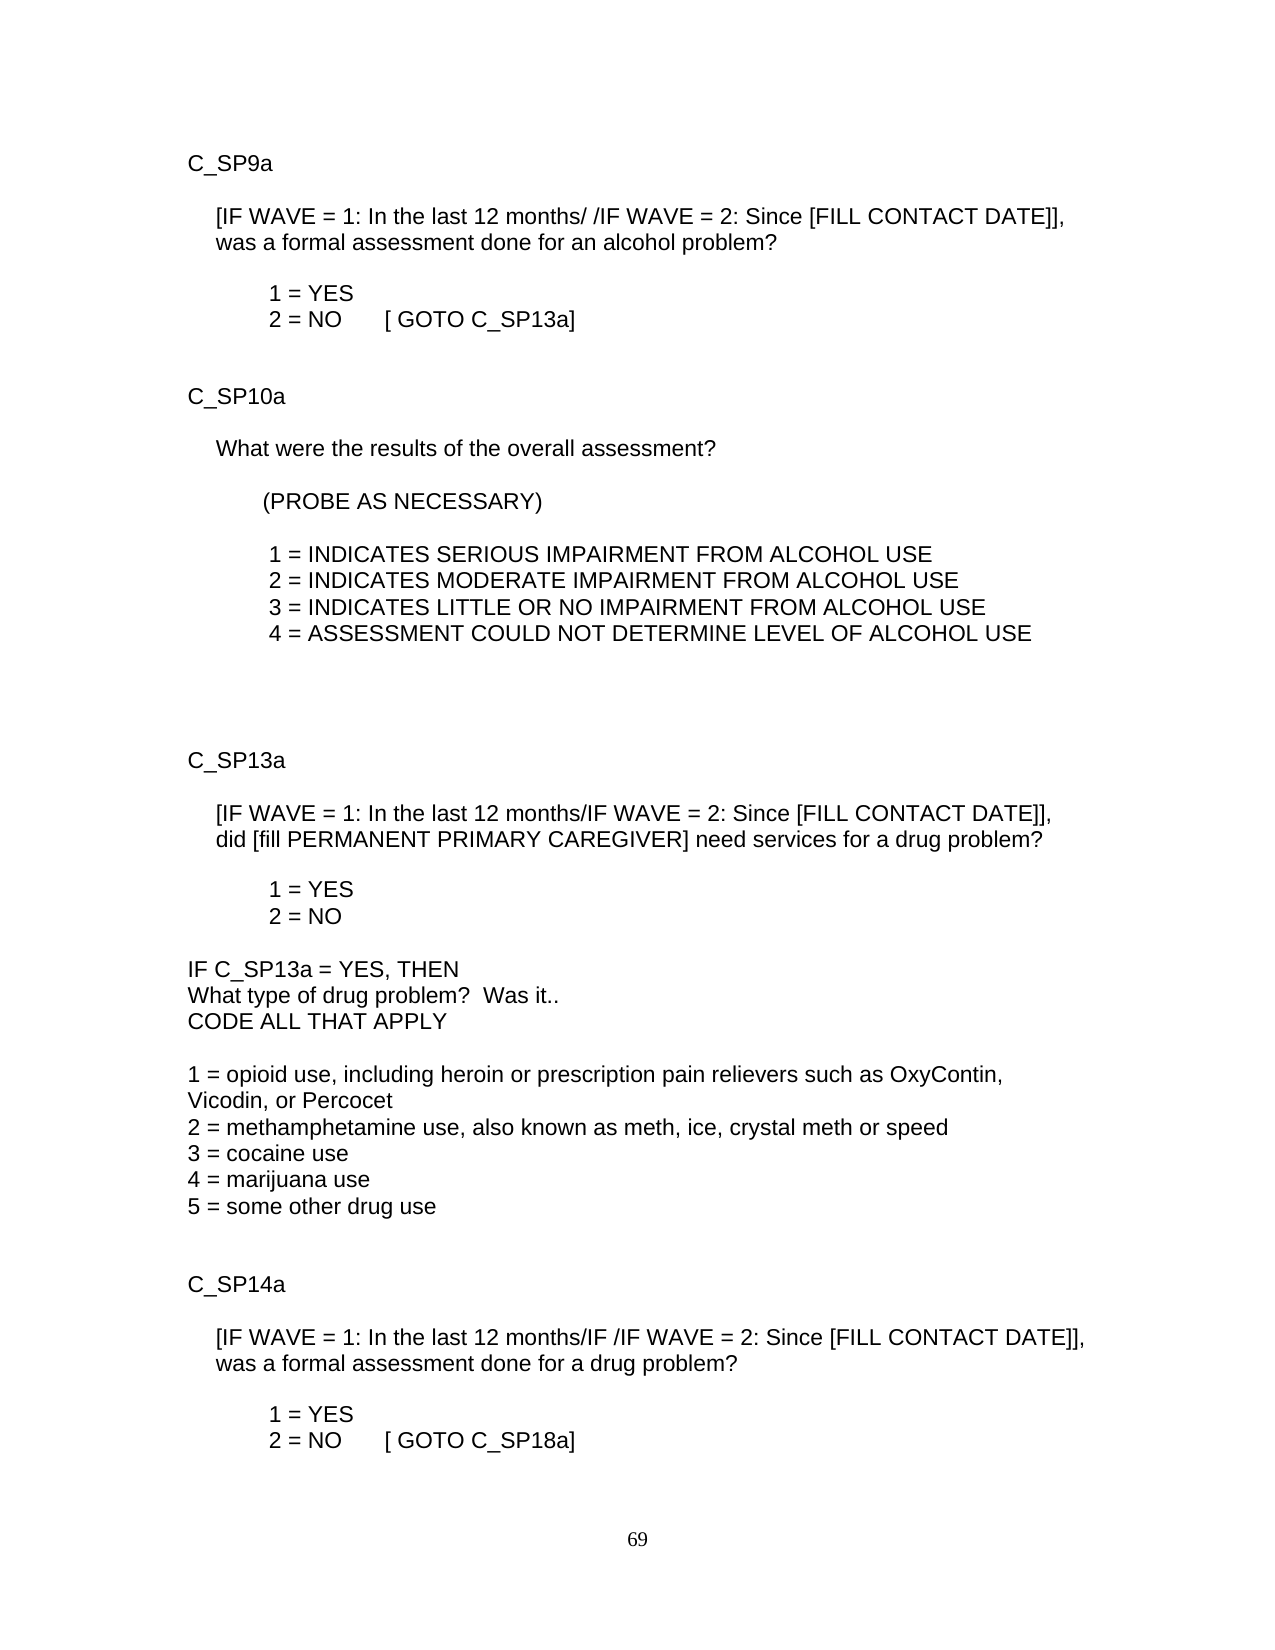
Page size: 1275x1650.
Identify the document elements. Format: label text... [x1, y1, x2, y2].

text 1 = YES [187, 1401, 1087, 1427]
text [IF WAVE = 1: In the last 12 months/IF WAVE = 2: Since [FILL CONTACT DATE]], did [fill PERMANENT PRIMARY CAREGIVER] need services for a drug problem? [216, 800, 1087, 852]
text C_SP13a [187, 747, 1087, 773]
text 4 = marijuana use [187, 1166, 1087, 1193]
text What type of drug problem? Was it.. [187, 982, 1087, 1008]
text 1 = INDICATES SERIOUS IMPAIRMENT FROM ALCOHOL USE [187, 541, 1087, 567]
text 2 = NO [ GOTO C_SP13a] [187, 306, 1087, 332]
text C_SP10a [187, 383, 1087, 409]
text IF C_SP13a = YES, THEN [187, 956, 1087, 982]
text [IF WAVE = 1: In the last 12 months/IF /IF WAVE = 2: Since [FILL CONTACT DATE]], was a formal assessment done for a drug problem? [216, 1324, 1087, 1377]
text 2 = NO [187, 903, 1087, 929]
text 1 = YES [187, 876, 1087, 903]
text What were the results of the overall assessment? [216, 435, 1087, 462]
text CODE ALL THAT APPLY [187, 1008, 1087, 1034]
text [IF WAVE = 1: In the last 12 months/ /IF WAVE = 2: Since [FILL CONTACT DATE]], was a formal assessment done for an alcohol problem? [216, 203, 1087, 255]
text 2 = methamphetamine use, also known as meth, ice, crystal meth or speed [187, 1114, 1087, 1140]
text 5 = some other drug use [187, 1193, 1087, 1219]
text 1 = YES [187, 279, 1087, 306]
text C_SP14a [187, 1271, 1087, 1297]
text 1 = opioid use, including heroin or prescription pain relievers such as OxyContin, Vicodin, or Percocet [187, 1061, 1087, 1114]
text 2 = NO [ GOTO C_SP18a] [187, 1427, 1087, 1453]
text C_SP9a [187, 150, 1087, 176]
text 3 = cocaine use [187, 1140, 1087, 1166]
text (PROBE AS NECESSARY) [187, 488, 1087, 514]
text 2 = INDICATES MODERATE IMPAIRMENT FROM ALCOHOL USE [187, 567, 1087, 593]
text 3 = INDICATES LITTLE OR NO IMPAIRMENT FROM ALCOHOL USE [187, 593, 1087, 620]
text 4 = ASSESSMENT COULD NOT DETERMINE LEVEL OF ALCOHOL USE [187, 620, 1087, 646]
